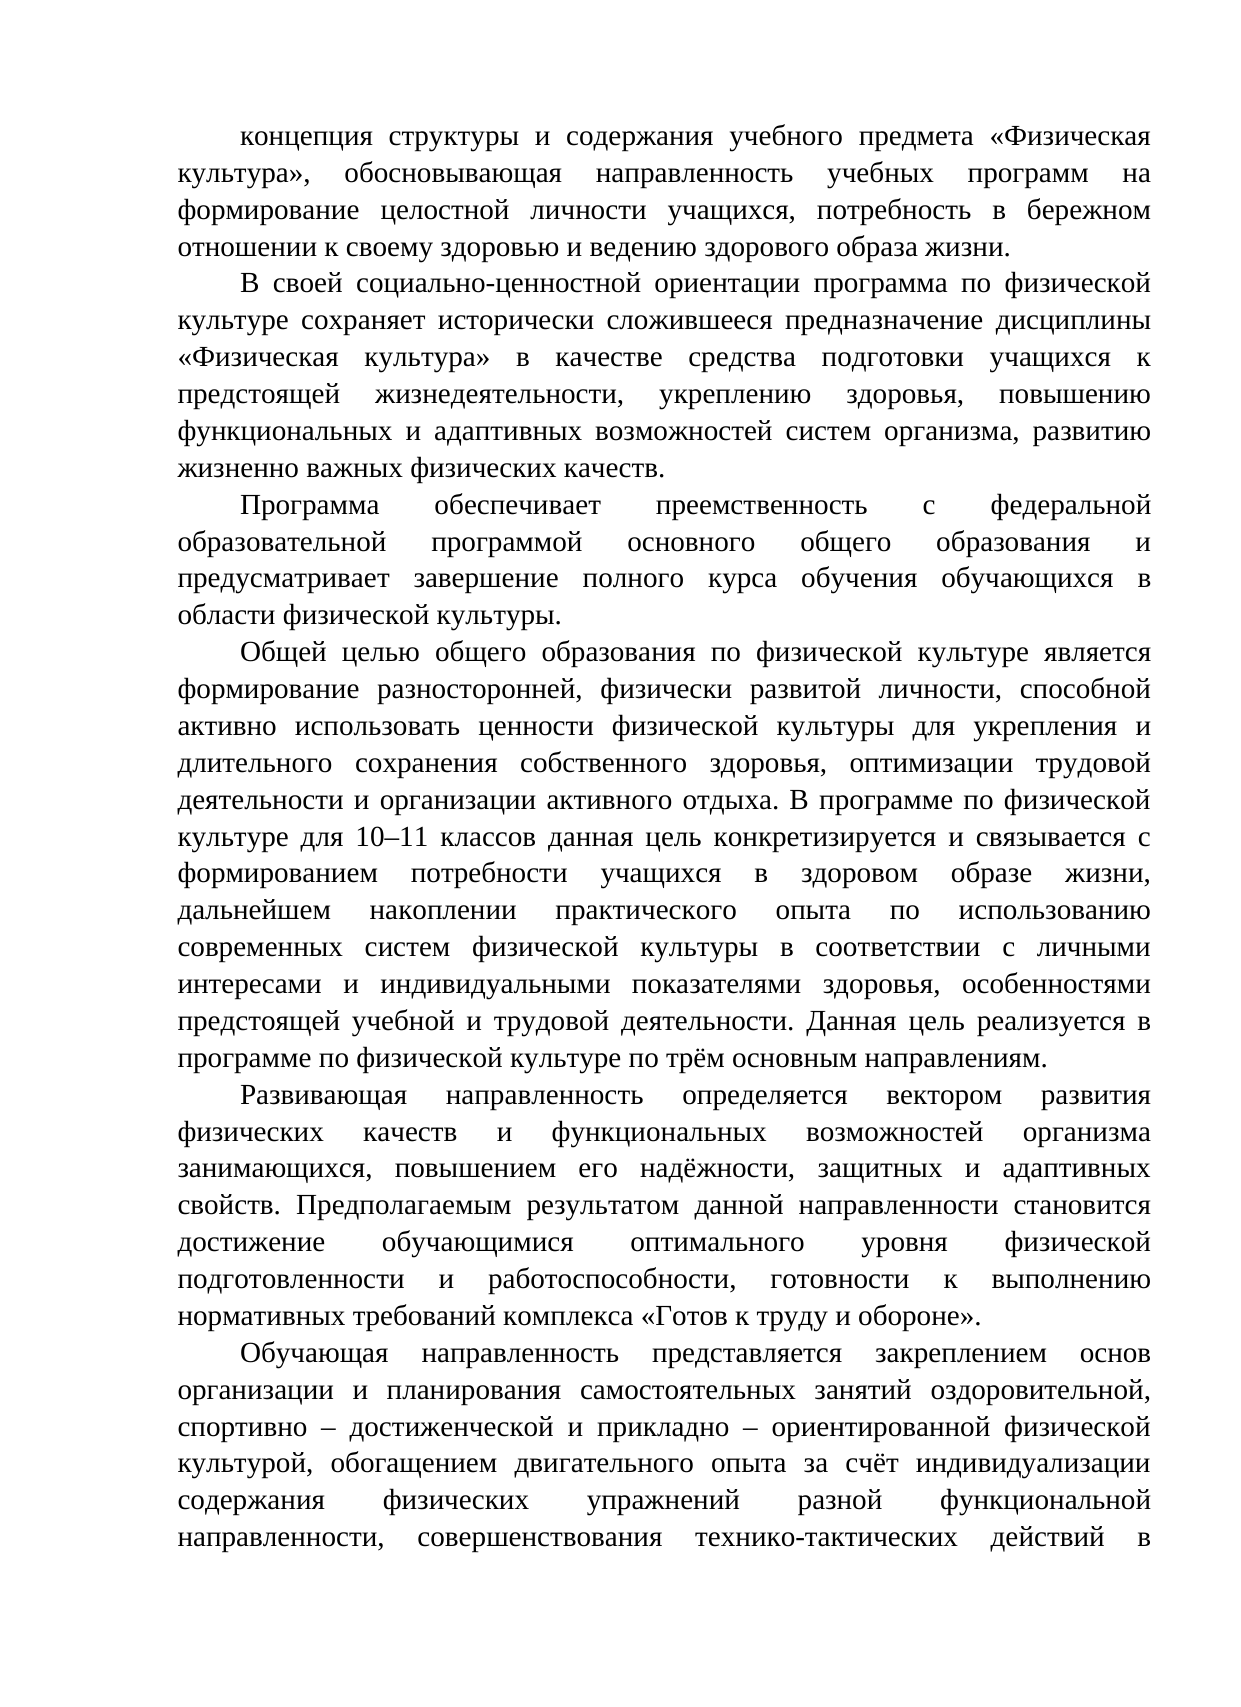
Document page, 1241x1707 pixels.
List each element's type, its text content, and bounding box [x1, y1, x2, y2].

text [177, 1335, 1152, 1553]
text концепция структуры и содержания учебного предмета «Физическая культура», обосновывающая направленность учебных программ на формирование целостной личности учащихся, потребность в бережном отношении к своему здоровью и ведению здорового образа жизни. [177, 118, 1152, 262]
text Общей целью общего образования по физической культуре является формирование разносторонней, физически развитой личности, способной активно использовать ценности физической культуры для укрепления и длительного сохранения собственного здоровья, оптимизации трудовой деятельности и организации активного отдыха. В программе по физической культуре для 10–11 классов данная цель конкретизируется и связывается с формированием потребности учащихся в здоровом образе жизни, дальнейшем накоплении практического опыта по использованию современных систем физической культуры в соответствии с личными интересами и индивидуальными показателями здоровья, особенностями предстоящей учебной и трудовой деятельности. Данная цель реализуется в программе по физической культуре по трём основным направлениям. [177, 634, 1152, 1073]
text Развивающая направленность определяется вектором развития физических качеств и функциональных возможностей организма занимающихся, повышением его надёжности, защитных и адаптивных свойств. Предполагаемым результатом данной направленности становится достижение обучающимися оптимального уровня физической подготовленности и работоспособности, готовности к выполнению нормативных требований комплекса «Готов к труду и обороне». [177, 1077, 1152, 1332]
text В своей социально-ценностной ориентации программа по физической культуре сохраняет исторически сложившееся предназначение дисциплины «Физическая культура» в качестве средства подготовки учащихся к предстоящей жизнедеятельности, укреплению здоровья, повышению функциональных и адаптивных возможностей систем организма, развитию жизненно важных физических качеств. [177, 266, 1152, 483]
text Программа обеспечивает преемственность с федеральной образовательной программой основного общего образования и предусматривает завершение полного курса обучения обучающихся в области физической культуры. [177, 487, 1152, 631]
